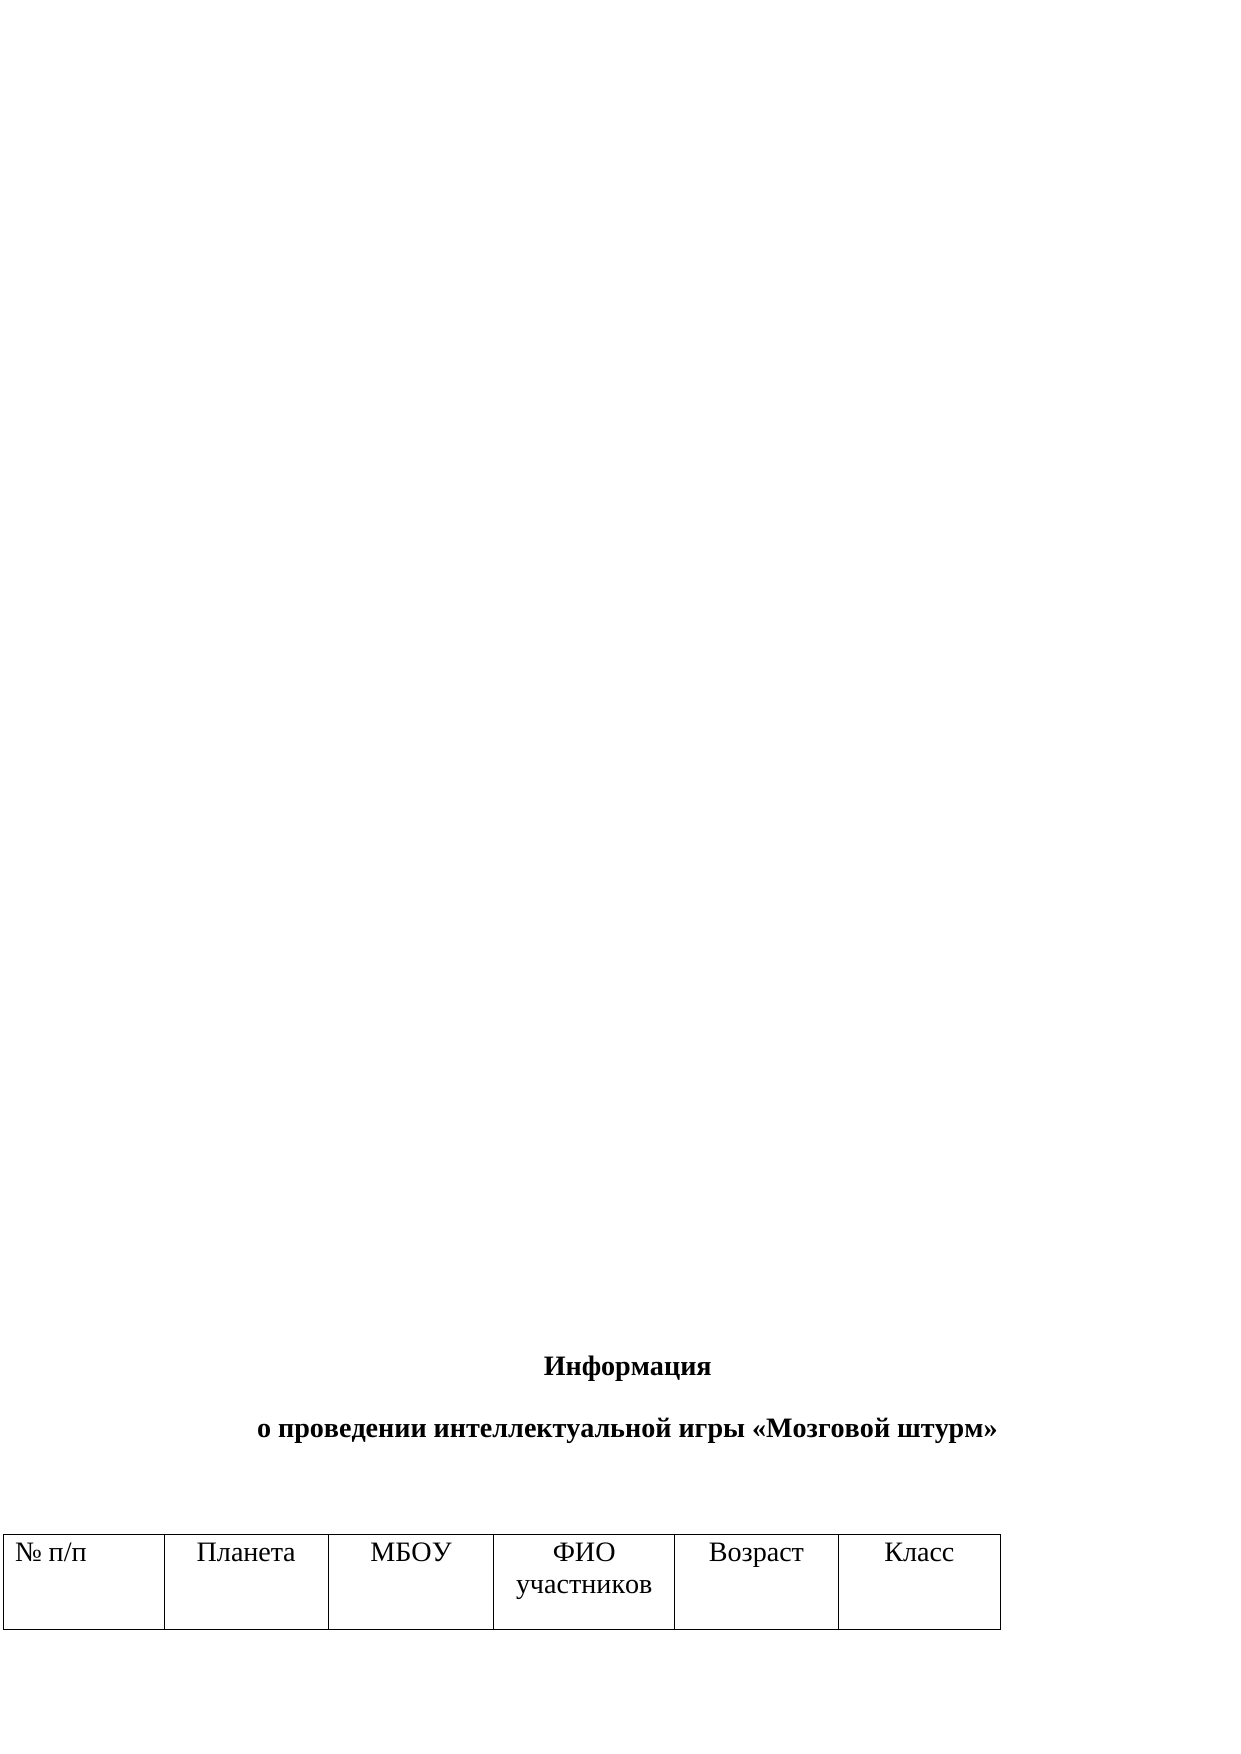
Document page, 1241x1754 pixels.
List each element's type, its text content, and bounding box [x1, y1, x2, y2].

text о проведении интеллектуальной игры «Мозговой штурм» [15, 1411, 1240, 1443]
table_header ФИО участников [494, 1535, 674, 1629]
table_header Планета [165, 1535, 328, 1629]
table_header Возраст [675, 1535, 838, 1629]
table_header Класс [839, 1535, 1000, 1629]
table_header МБОУ [329, 1535, 493, 1629]
table_header № п/п [4, 1535, 164, 1629]
text Информация [15, 1349, 1240, 1382]
